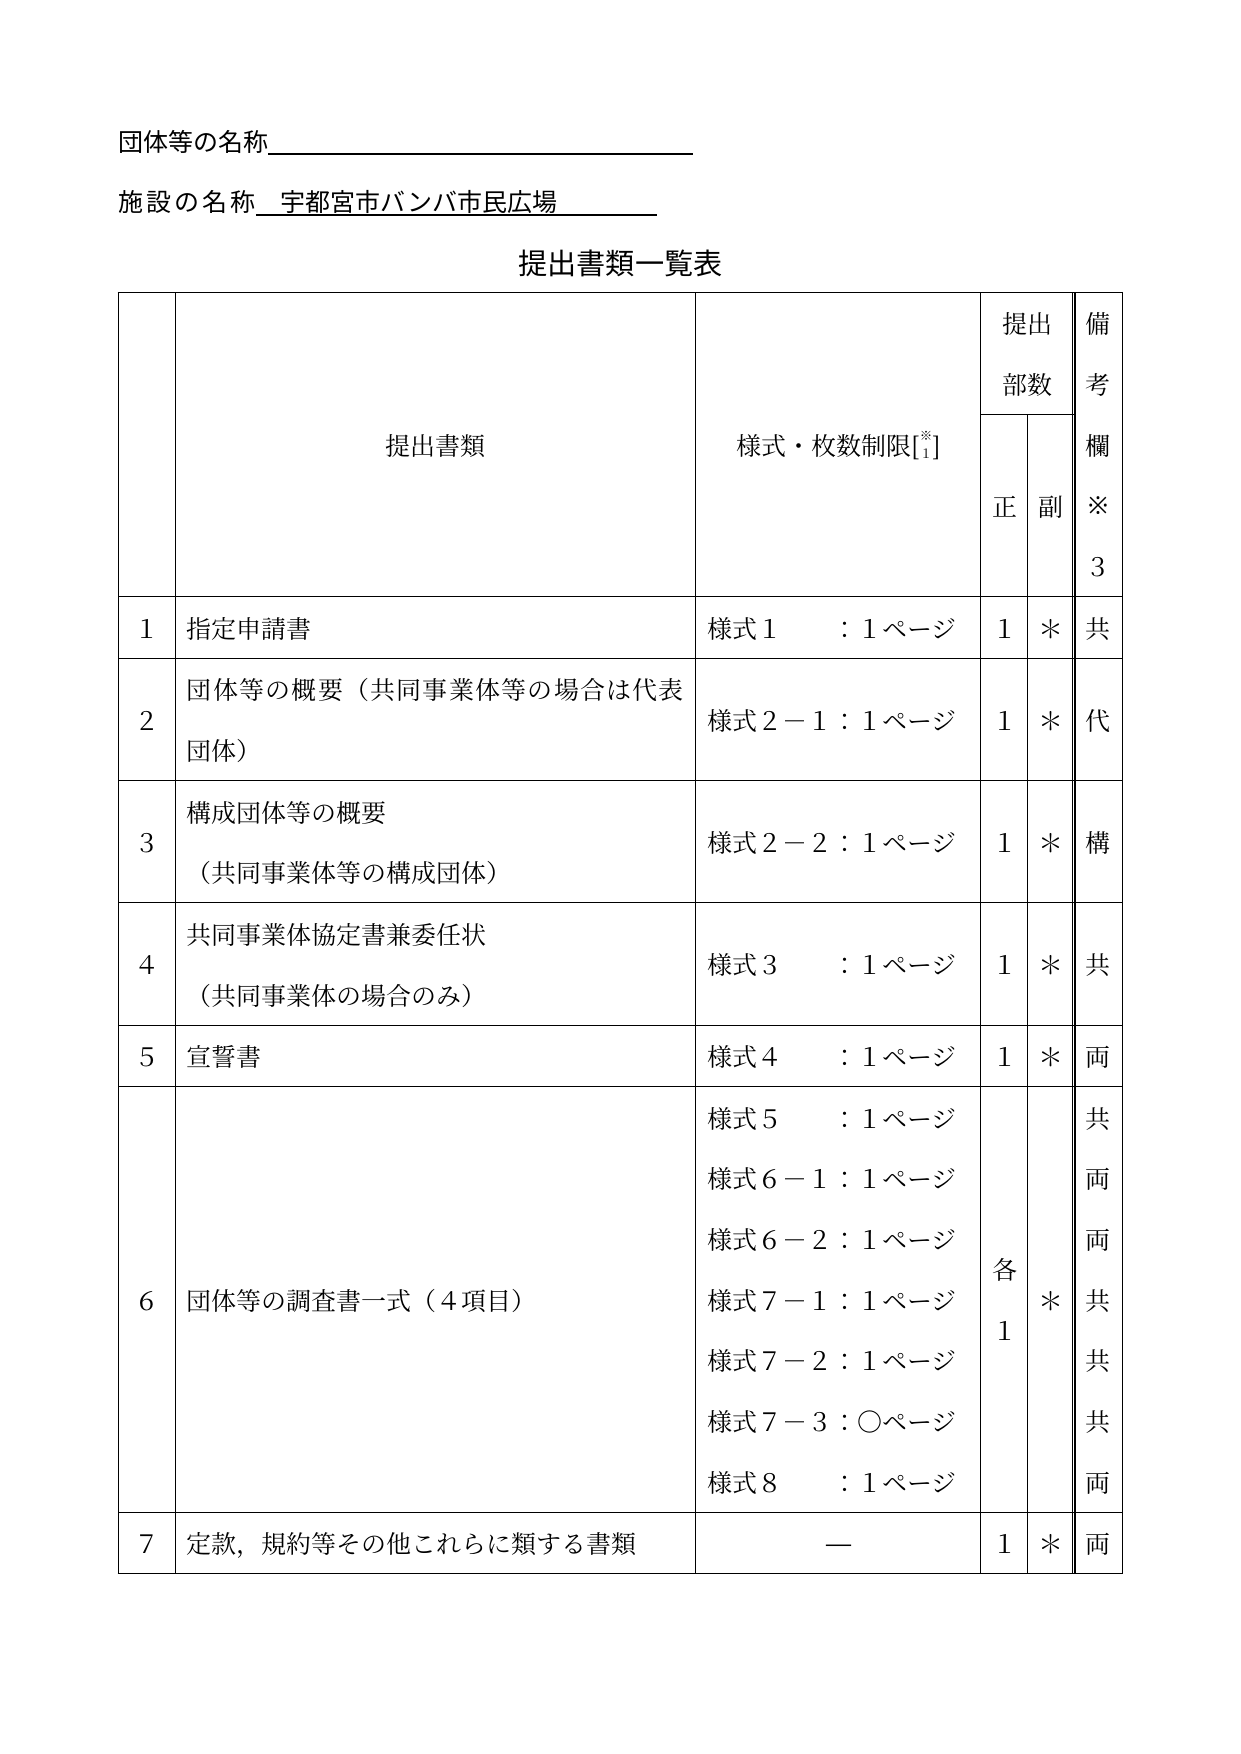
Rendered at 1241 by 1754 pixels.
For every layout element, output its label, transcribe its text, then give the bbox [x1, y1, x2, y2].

table_header 提出 部数 [981, 293, 1072, 414]
table_cell １ [981, 1026, 1027, 1086]
table_cell 様式３ ：１ページ [696, 903, 980, 1024]
table_header 様式・枚数制限※１ [696, 293, 980, 596]
table_header [119, 293, 175, 596]
table_cell ― [696, 1513, 980, 1573]
table_cell 定款，規約等その他これらに類する書類 [176, 1513, 695, 1573]
table_cell ６ [119, 1087, 175, 1512]
table_cell 代 [1076, 659, 1122, 780]
table_cell 様式４ ：１ページ [696, 1026, 980, 1086]
table_cell 宣誓書 [176, 1026, 695, 1086]
table_header 備 考 欄 ※３ [1076, 293, 1122, 596]
text 団体等の名称 [118, 110, 1122, 171]
table_cell ＊ [1028, 781, 1072, 902]
table_cell １ [981, 659, 1027, 780]
table_cell １ [981, 597, 1027, 658]
table_cell ２ [119, 659, 175, 780]
table_cell 様式２－２：１ページ [696, 781, 980, 902]
table_cell 様式２－１：１ページ [696, 659, 980, 780]
table_header 提出書類 [176, 293, 695, 596]
table_cell ＊ [1028, 903, 1072, 1024]
table_cell ３ [119, 781, 175, 902]
table_cell １ [981, 1513, 1027, 1573]
table_cell 正 [981, 415, 1027, 596]
table_cell 団体等の概要（共同事業体等の場合は代表団体） [176, 659, 695, 780]
text 施設の名称 宇都宮市バンバ市民広場 [118, 171, 1122, 231]
table_cell １ [981, 781, 1027, 902]
table_cell 構 [1076, 781, 1122, 902]
table_cell ＊ [1028, 597, 1072, 658]
table_cell 共同事業体協定書兼委任状 （共同事業体の場合のみ） [176, 903, 695, 1024]
table_cell 副 [1028, 415, 1072, 596]
table_cell ５ [119, 1026, 175, 1086]
table_cell 共 [1076, 597, 1122, 658]
table_cell 各 １ [981, 1087, 1027, 1512]
table_cell 団体等の調査書一式（４項目） [176, 1087, 695, 1512]
table_cell １ [119, 597, 175, 658]
table_cell ７ [119, 1513, 175, 1573]
table_cell 共 [1076, 903, 1122, 1024]
table_cell 様式１ ：１ページ [696, 597, 980, 658]
table_cell 様式５ ：１ページ 様式６－１：１ページ 様式６－２：１ページ 様式７－１：１ページ 様式７－２：１ページ 様式７－３：〇ページ 様式８ ：１ページ [696, 1087, 980, 1512]
table_cell ＊ [1028, 659, 1072, 780]
text 提出書類一覧表 [118, 231, 1122, 292]
table_cell ４ [119, 903, 175, 1024]
table_cell ＊ [1028, 1087, 1072, 1512]
table_cell 指定申請書 [176, 597, 695, 658]
table_cell 構成団体等の概要 （共同事業体等の構成団体） [176, 781, 695, 902]
table_cell ＊ [1028, 1026, 1072, 1086]
table_cell １ [981, 903, 1027, 1024]
table_cell 共 両 両 共 共 共 両 [1076, 1087, 1122, 1512]
table_cell 両 [1076, 1513, 1122, 1573]
table_cell 両 [1076, 1026, 1122, 1086]
table_cell ＊ [1028, 1513, 1072, 1573]
